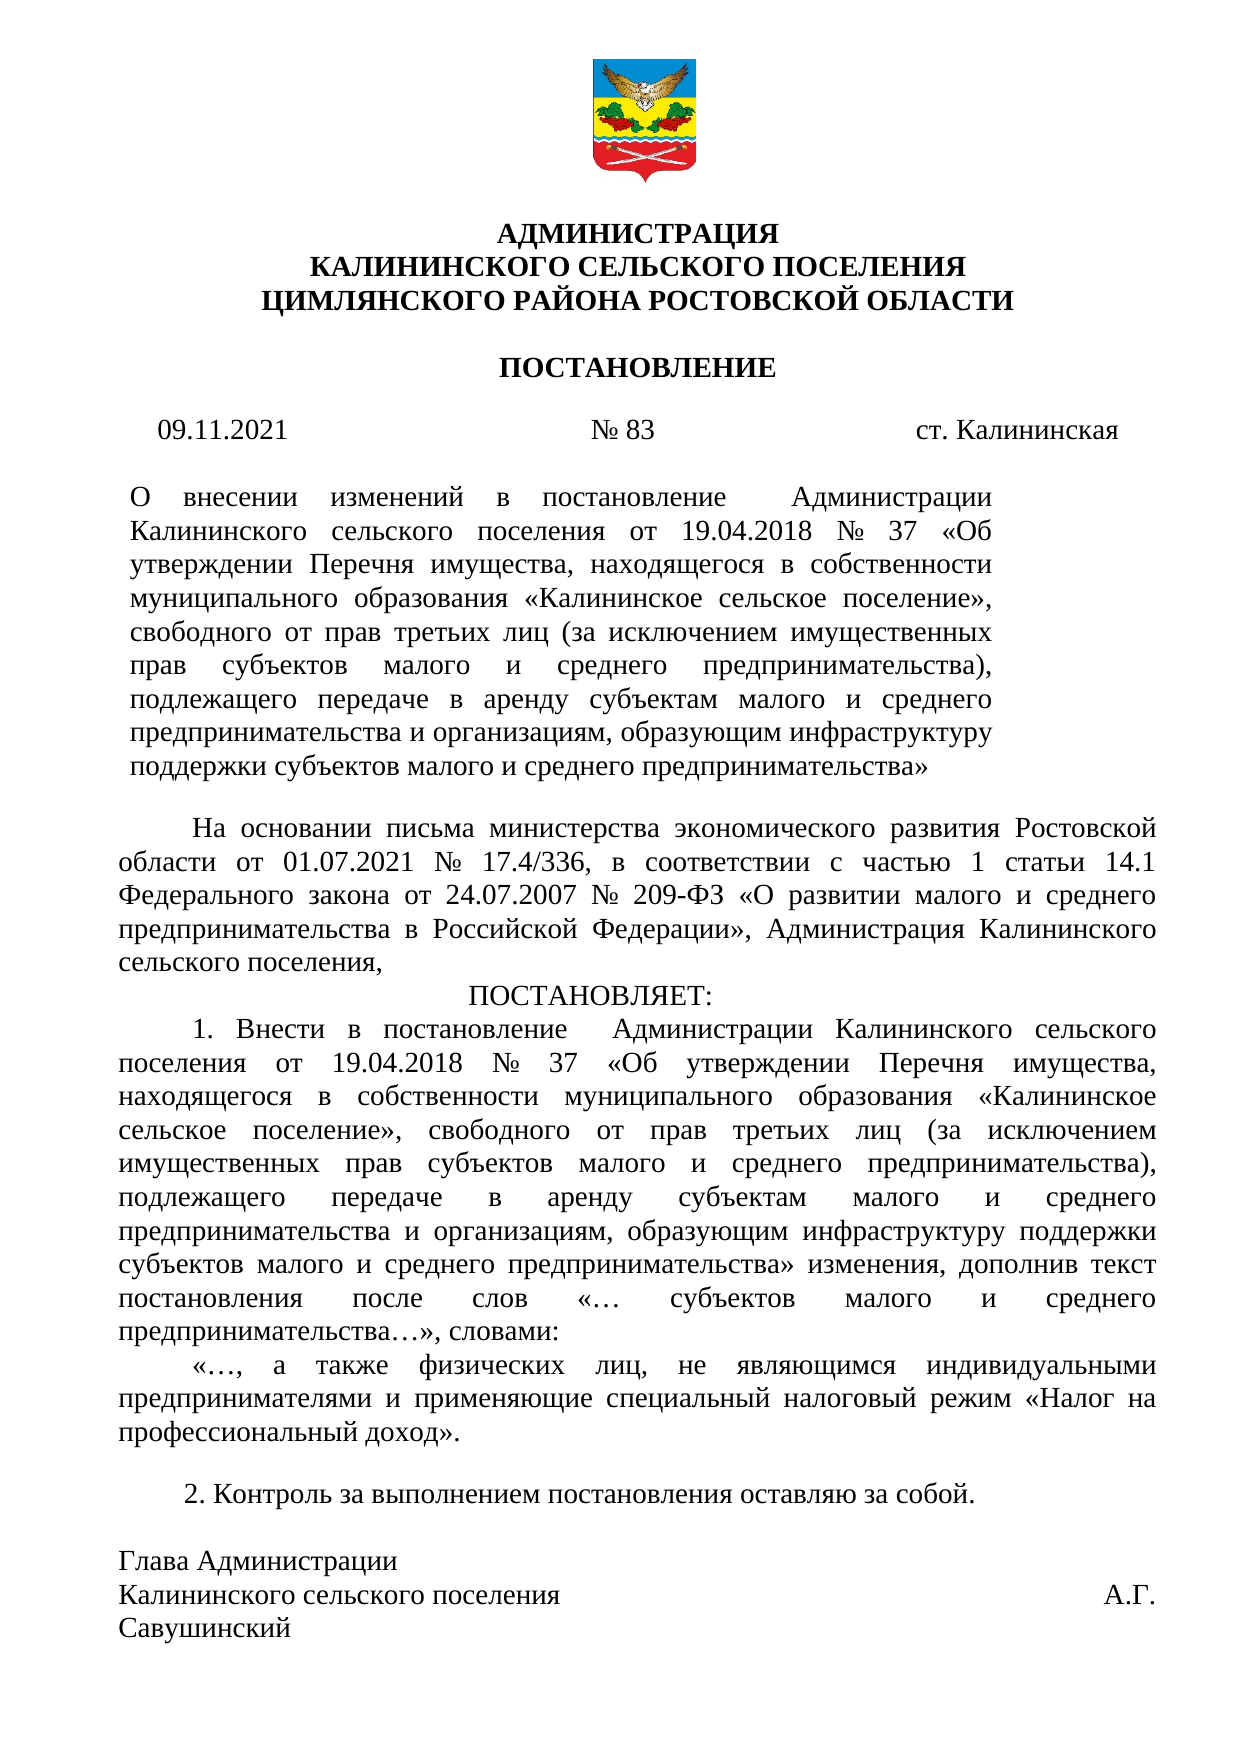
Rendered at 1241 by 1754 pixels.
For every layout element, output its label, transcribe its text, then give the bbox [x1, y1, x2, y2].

text На основании письма министерства экономического развития Ростовской области от 01.07.2021 № 17.4/336, в соответствии с частью 1 статьи 14.1 Федерального закона от 24.07.2007 № 209-ФЗ «О развитии малого и среднего предпринимательства в Российской Федерации», Администрация Калининского сельского поселения, [118, 810, 1157, 978]
text КАЛИНИНСКОГО СЕЛЬСКОГО ПОСЕЛЕНИЯ [118, 249, 1157, 283]
text «…, а также физических лиц, не являющимся индивидуальными предпринимателями и применяющие специальный налоговый режим «Налог на профессиональный доход». [118, 1347, 1157, 1447]
table_header О внесении изменений в постановление Администрации Калининского сельского поселения от 19.04.2018 № 37 «Об утверждении Перечня имущества, находящегося в собственности муниципального образования «Калининское сельское поселение», свободного от прав третьих лиц (за исключением имущественных прав субъектов малого и среднего предпринимательства), подлежащего передаче в аренду субъектам малого и среднего предпринимательства и организациям, образующим инфраструктуру поддержки субъектов малого и среднего предпринимательства» [118, 480, 1004, 781]
text ПОСТАНОВЛЯЕТ: [118, 978, 1157, 1011]
text Глава Администрации [118, 1543, 1157, 1577]
text ПОСТАНОВЛЕНИЕ [118, 350, 1157, 384]
picture [593, 64, 697, 183]
text ЦИМЛЯНСКОГО РАЙОНА РОСТОВСКОЙ ОБЛАСТИ [118, 283, 1157, 317]
text Калининского сельского поселения А.Г. Савушинский [118, 1577, 1157, 1644]
text 09.11.2021 № 83 ст. Калининская [118, 412, 1157, 446]
text 2. Контроль за выполнением постановления оставляю за собой. [118, 1476, 1157, 1510]
text АДМИНИСТРАЦИЯ [118, 216, 1157, 249]
text 1. Внести в постановление Администрации Калининского сельского поселения от 19.04.2018 № 37 «Об утверждении Перечня имущества, находящегося в собственности муниципального образования «Калининское сельское поселение», свободного от прав третьих лиц (за исключением имущественных прав субъектов малого и среднего предпринимательства), подлежащего передаче в аренду субъектам малого и среднего предпринимательства и организациям, образующим инфраструктуру поддержки субъектов малого и среднего предпринимательства» изменения, дополнив текст постановления после слов «… субъектов малого и среднего предпринимательства…», словами: [118, 1011, 1157, 1347]
